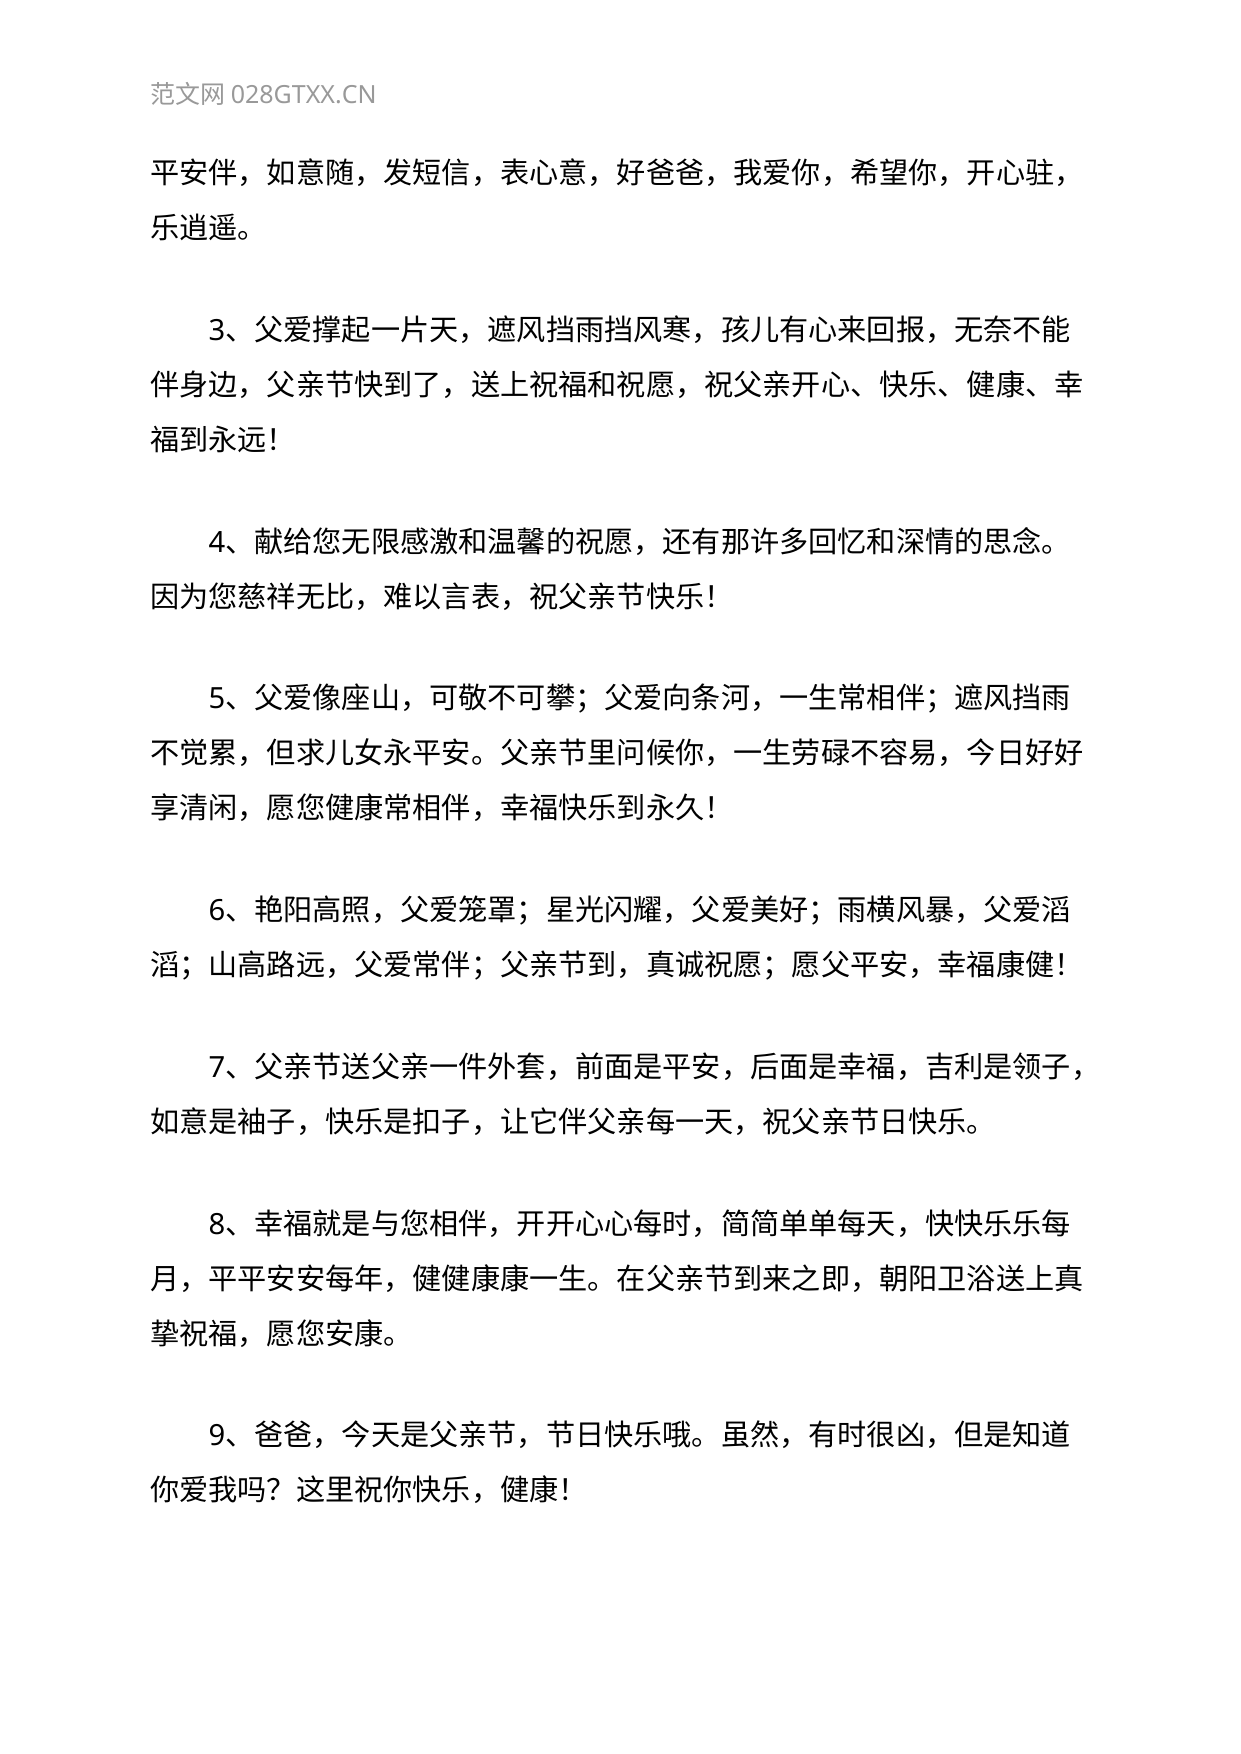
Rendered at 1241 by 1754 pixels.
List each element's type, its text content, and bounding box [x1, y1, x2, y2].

text 7、父亲节送父亲一件外套，前面是平安，后面是幸福，吉利是领子，如意是袖子，快乐是扣子，让它伴父亲每一天，祝父亲节日快乐。 [150, 1043, 1090, 1141]
text 9、爸爸，今天是父亲节，节日快乐哦。虽然，有时很凶，但是知道你爱我吗？这里祝你快乐，健康！ [150, 1412, 1090, 1509]
text 6、艳阳高照，父爱笼罩；星光闪耀，父爱美好；雨横风暴，父爱滔滔；山高路远，父爱常伴；父亲节到，真诚祝愿；愿父平安，幸福康健！ [150, 887, 1090, 984]
text 5、父爱像座山，可敬不可攀；父爱向条河，一生常相伴；遮风挡雨不觉累，但求儿女永平安。父亲节里问候你，一生劳碌不容易，今日好好享清闲，愿您健康常相伴，幸福快乐到永久！ [150, 675, 1090, 827]
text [150, 150, 1090, 247]
text 4、献给您无限感激和温馨的祝愿，还有那许多回忆和深情的思念。因为您慈祥无比，难以言表，祝父亲节快乐！ [150, 518, 1090, 616]
text 8、幸福就是与您相伴，开开心心每时，简简单单每天，快快乐乐每月，平平安安每年，健健康康一生。在父亲节到来之即，朝阳卫浴送上真挚祝福，愿您安康。 [150, 1200, 1090, 1352]
text 3、父爱撑起一片天，遮风挡雨挡风寒，孩儿有心来回报，无奈不能伴身边，父亲节快到了，送上祝福和祝愿，祝父亲开心、快乐、健康、幸福到永远！ [150, 307, 1090, 459]
